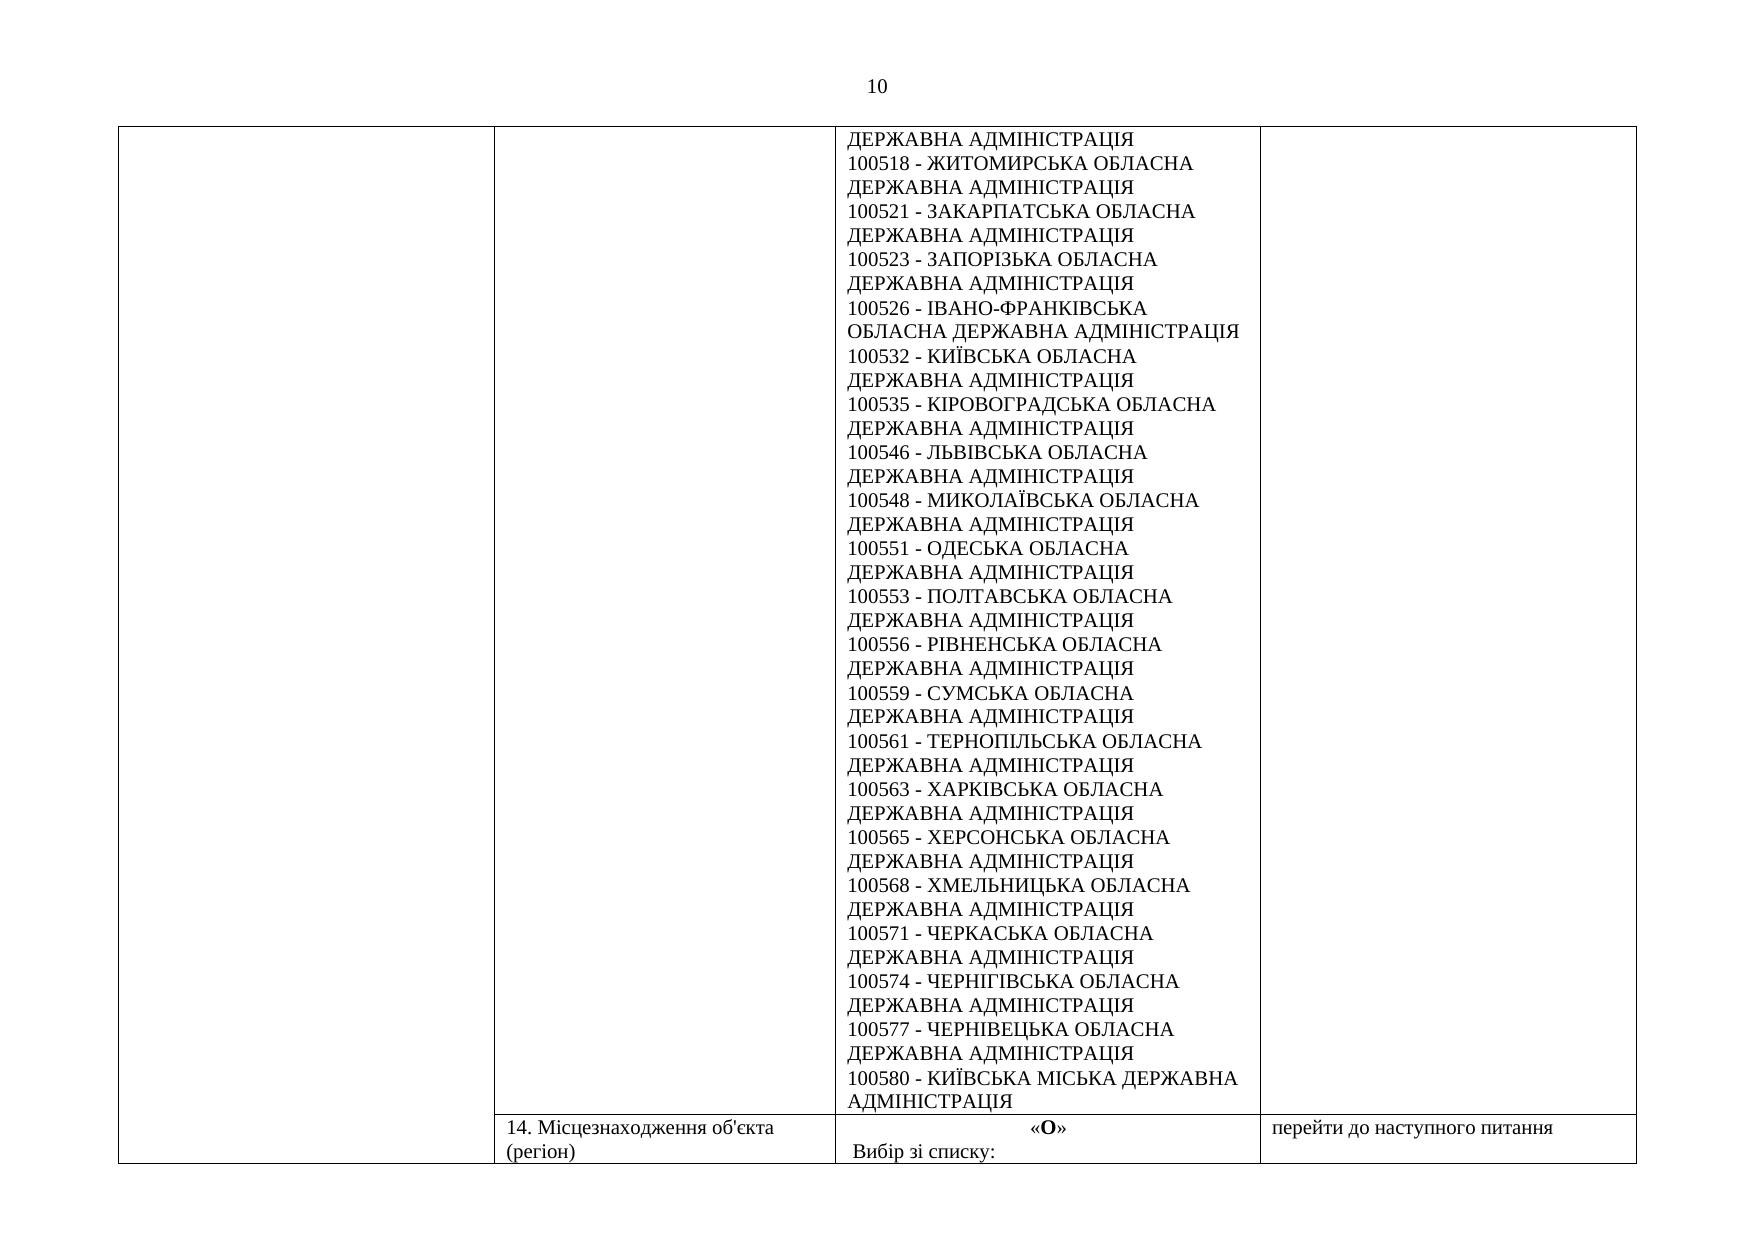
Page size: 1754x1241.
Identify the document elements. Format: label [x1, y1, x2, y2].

table_cell [836, 1115, 1260, 1163]
table_cell [495, 1115, 835, 1163]
table_cell [1261, 127, 1636, 1113]
table_cell [836, 127, 1260, 1113]
table_cell [1261, 1115, 1636, 1163]
table_cell [495, 127, 835, 1113]
